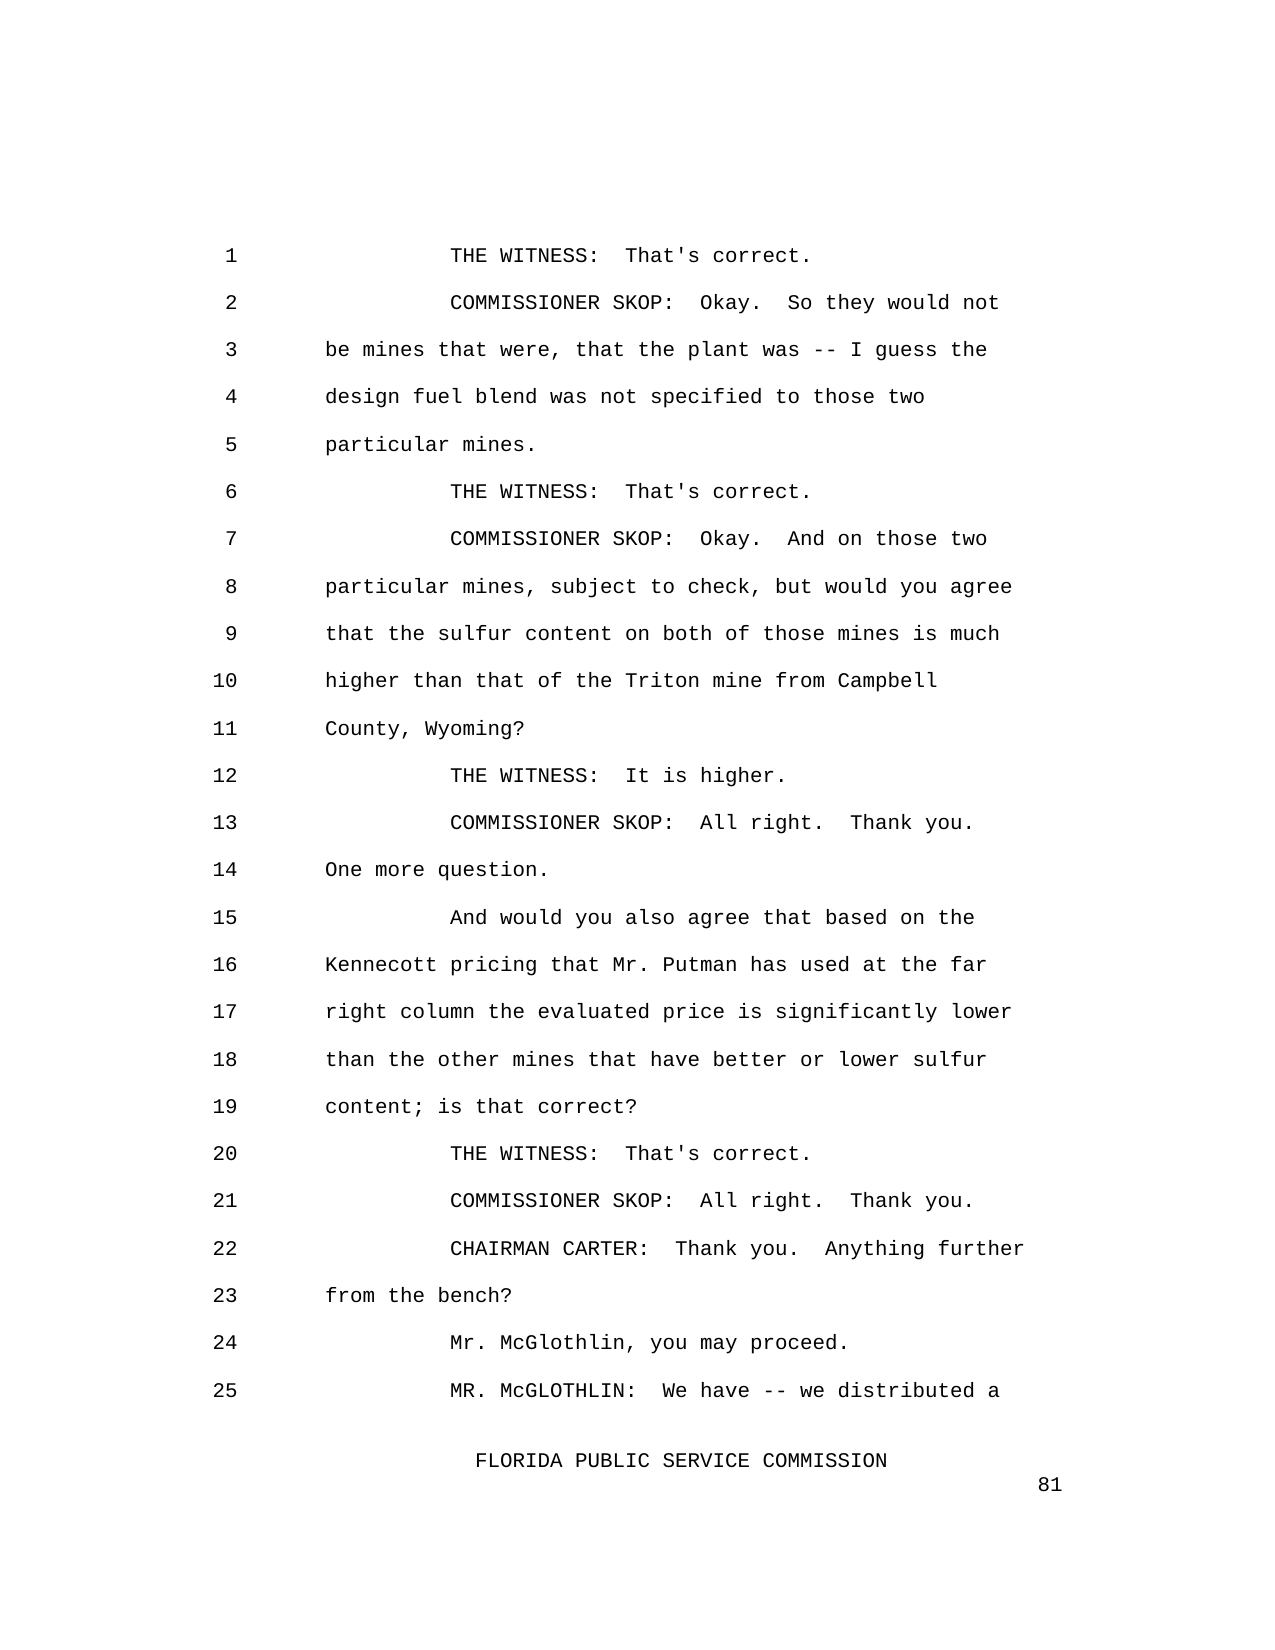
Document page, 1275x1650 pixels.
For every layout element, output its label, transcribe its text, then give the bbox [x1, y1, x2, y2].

text 12 THE WITNESS: It is higher. [137, 765, 1138, 788]
text 13 COMMISSIONER SKOP: All right. Thank you. [137, 812, 1138, 836]
text 14 One more question. [137, 859, 1138, 883]
text 81 [137, 1474, 1138, 1498]
text 8 particular mines, subject to check, but would you agree [137, 576, 1138, 599]
text 18 than the other mines that have better or lower sulfur [137, 1048, 1138, 1072]
text 20 THE WITNESS: That's correct. [137, 1143, 1138, 1167]
text 10 higher than that of the Triton mine from Campbell [137, 670, 1138, 694]
text 4 design fuel blend was not specified to those two [137, 386, 1138, 410]
text 7 COMMISSIONER SKOP: Okay. And on those two [137, 528, 1138, 552]
text 5 particular mines. [137, 434, 1138, 457]
text FLORIDA PUBLIC SERVICE COMMISSION [137, 1451, 1138, 1474]
text 22 CHAIRMAN CARTER: Thank you. Anything further [137, 1238, 1138, 1261]
text 16 Kennecott pricing that Mr. Putman has used at the far [137, 954, 1138, 978]
text 21 COMMISSIONER SKOP: All right. Thank you. [137, 1190, 1138, 1214]
text 17 right column the evaluated price is significantly lower [137, 1001, 1138, 1025]
text 19 content; is that correct? [137, 1096, 1138, 1119]
text 3 be mines that were, that the plant was -- I guess the [137, 339, 1138, 363]
text 25 MR. McGLOTHLIN: We have -- we distributed a [137, 1379, 1138, 1403]
text 11 County, Wyoming? [137, 717, 1138, 741]
text 23 from the bench? [137, 1285, 1138, 1309]
text 1 THE WITNESS: That's correct. [137, 244, 1138, 268]
text 2 COMMISSIONER SKOP: Okay. So they would not [137, 292, 1138, 316]
text 9 that the sulfur content on both of those mines is much [137, 623, 1138, 647]
text 24 Mr. McGlothlin, you may proceed. [137, 1332, 1138, 1356]
text 6 THE WITNESS: That's correct. [137, 481, 1138, 505]
text 15 And would you also agree that based on the [137, 907, 1138, 930]
